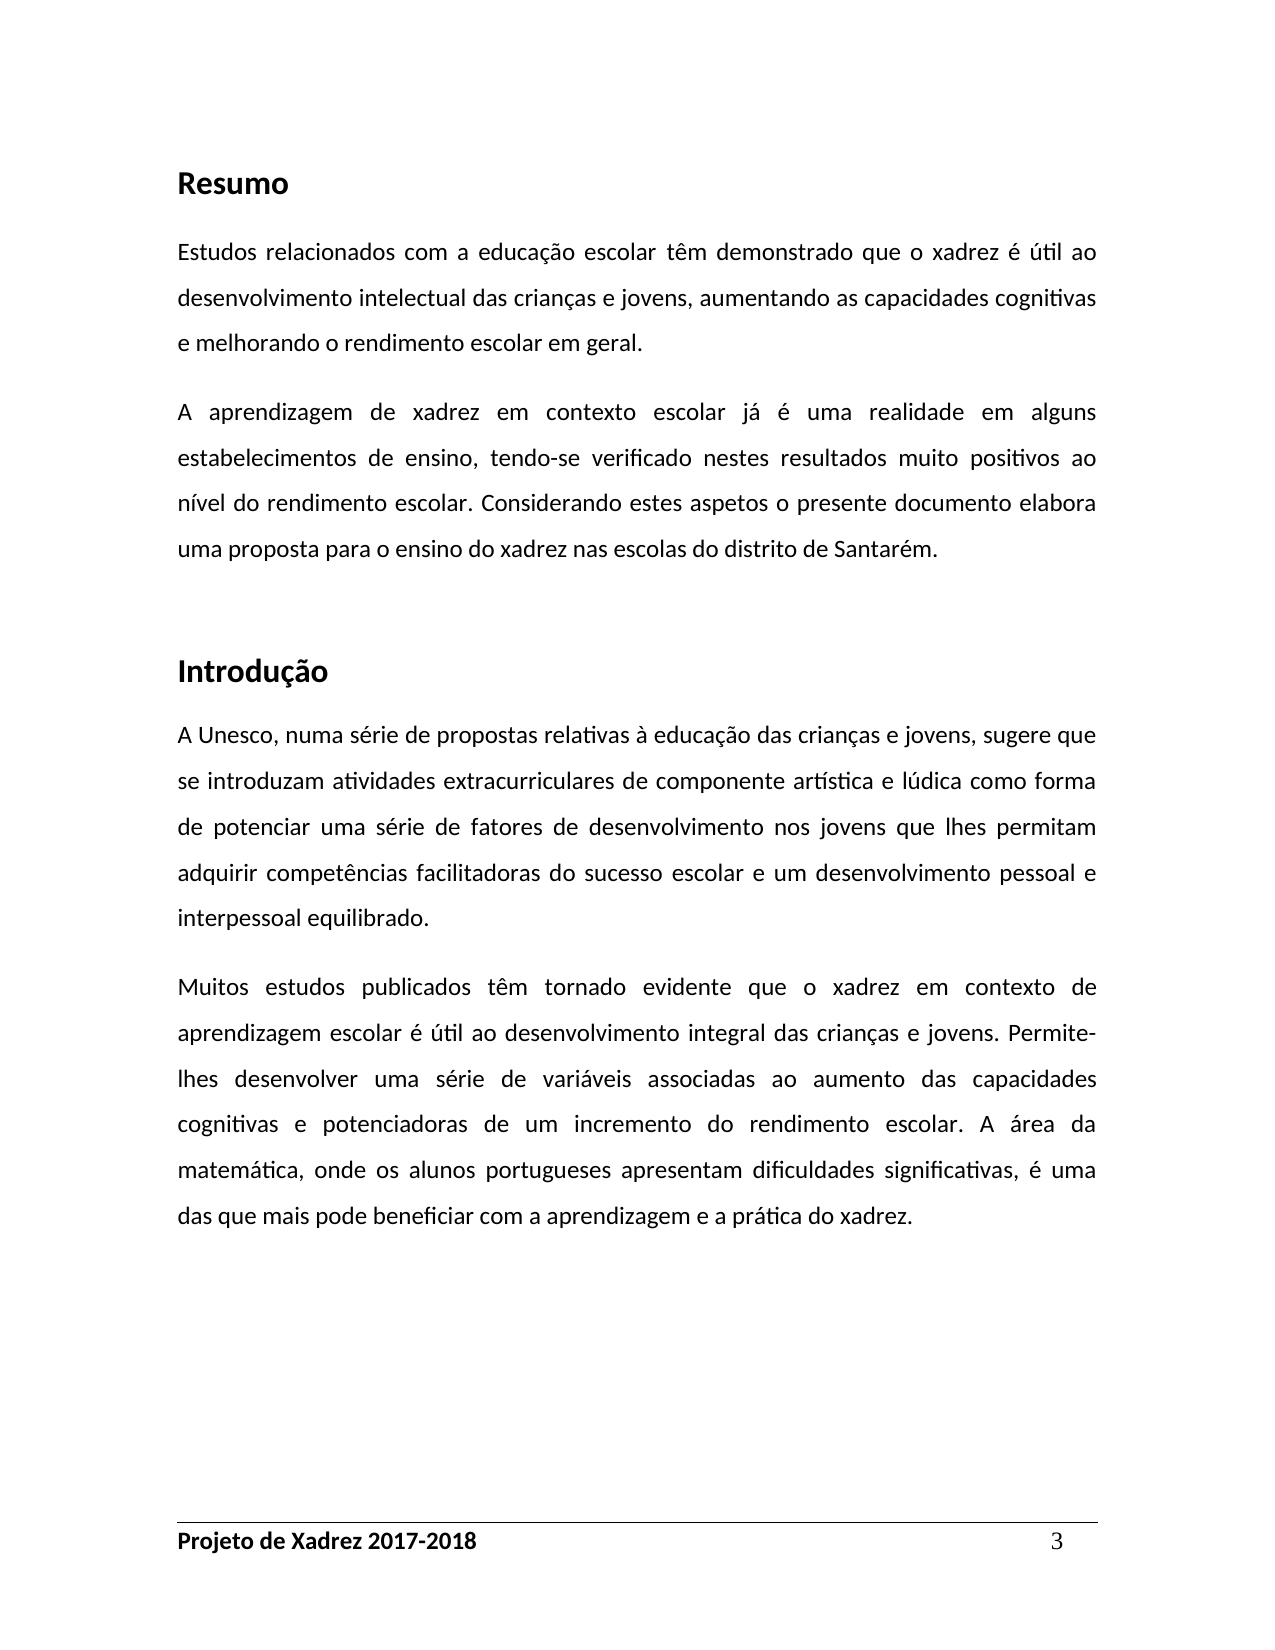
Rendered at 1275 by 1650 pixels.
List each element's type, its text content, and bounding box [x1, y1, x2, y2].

subtitle Introdução [177, 650, 1098, 691]
text A aprendizagem de xadrez em contexto escolar já é uma realidade em alguns estabelecimentos de ensino, tendo-se verificado nestes resultados muito positivos ao nível do rendimento escolar. Considerando estes aspetos o presente documento elabora uma proposta para o ensino do xadrez nas escolas do distrito de Santarém. [177, 396, 1098, 564]
text Estudos relacionados com a educação escolar têm demonstrado que o xadrez é útil ao desenvolvimento intelectual das crianças e jovens, aumentando as capacidades cognitivas e melhorando o rendimento escolar em geral. [177, 236, 1098, 358]
text Resumo [177, 162, 1098, 203]
text Muitos estudos publicados têm tornado evidente que o xadrez em contexto de aprendizagem escolar é útil ao desenvolvimento integral das crianças e jovens. Permite-lhes desenvolver uma série de variáveis associadas ao aumento das capacidades cognitivas e potenciadoras de um incremento do rendimento escolar. A área da matemática, onde os alunos portugueses apresentam dificuldades significativas, é uma das que mais pode beneficiar com a aprendizagem e a prática do xadrez. [177, 971, 1098, 1230]
text A Unesco, numa série de propostas relativas à educação das crianças e jovens, sugere que se introduzam atividades extracurriculares de componente artística e lúdica como forma de potenciar uma série de fatores de desenvolvimento nos jovens que lhes permitam adquirir competências facilitadoras do sucesso escolar e um desenvolvimento pessoal e interpessoal equilibrado. [177, 720, 1098, 933]
